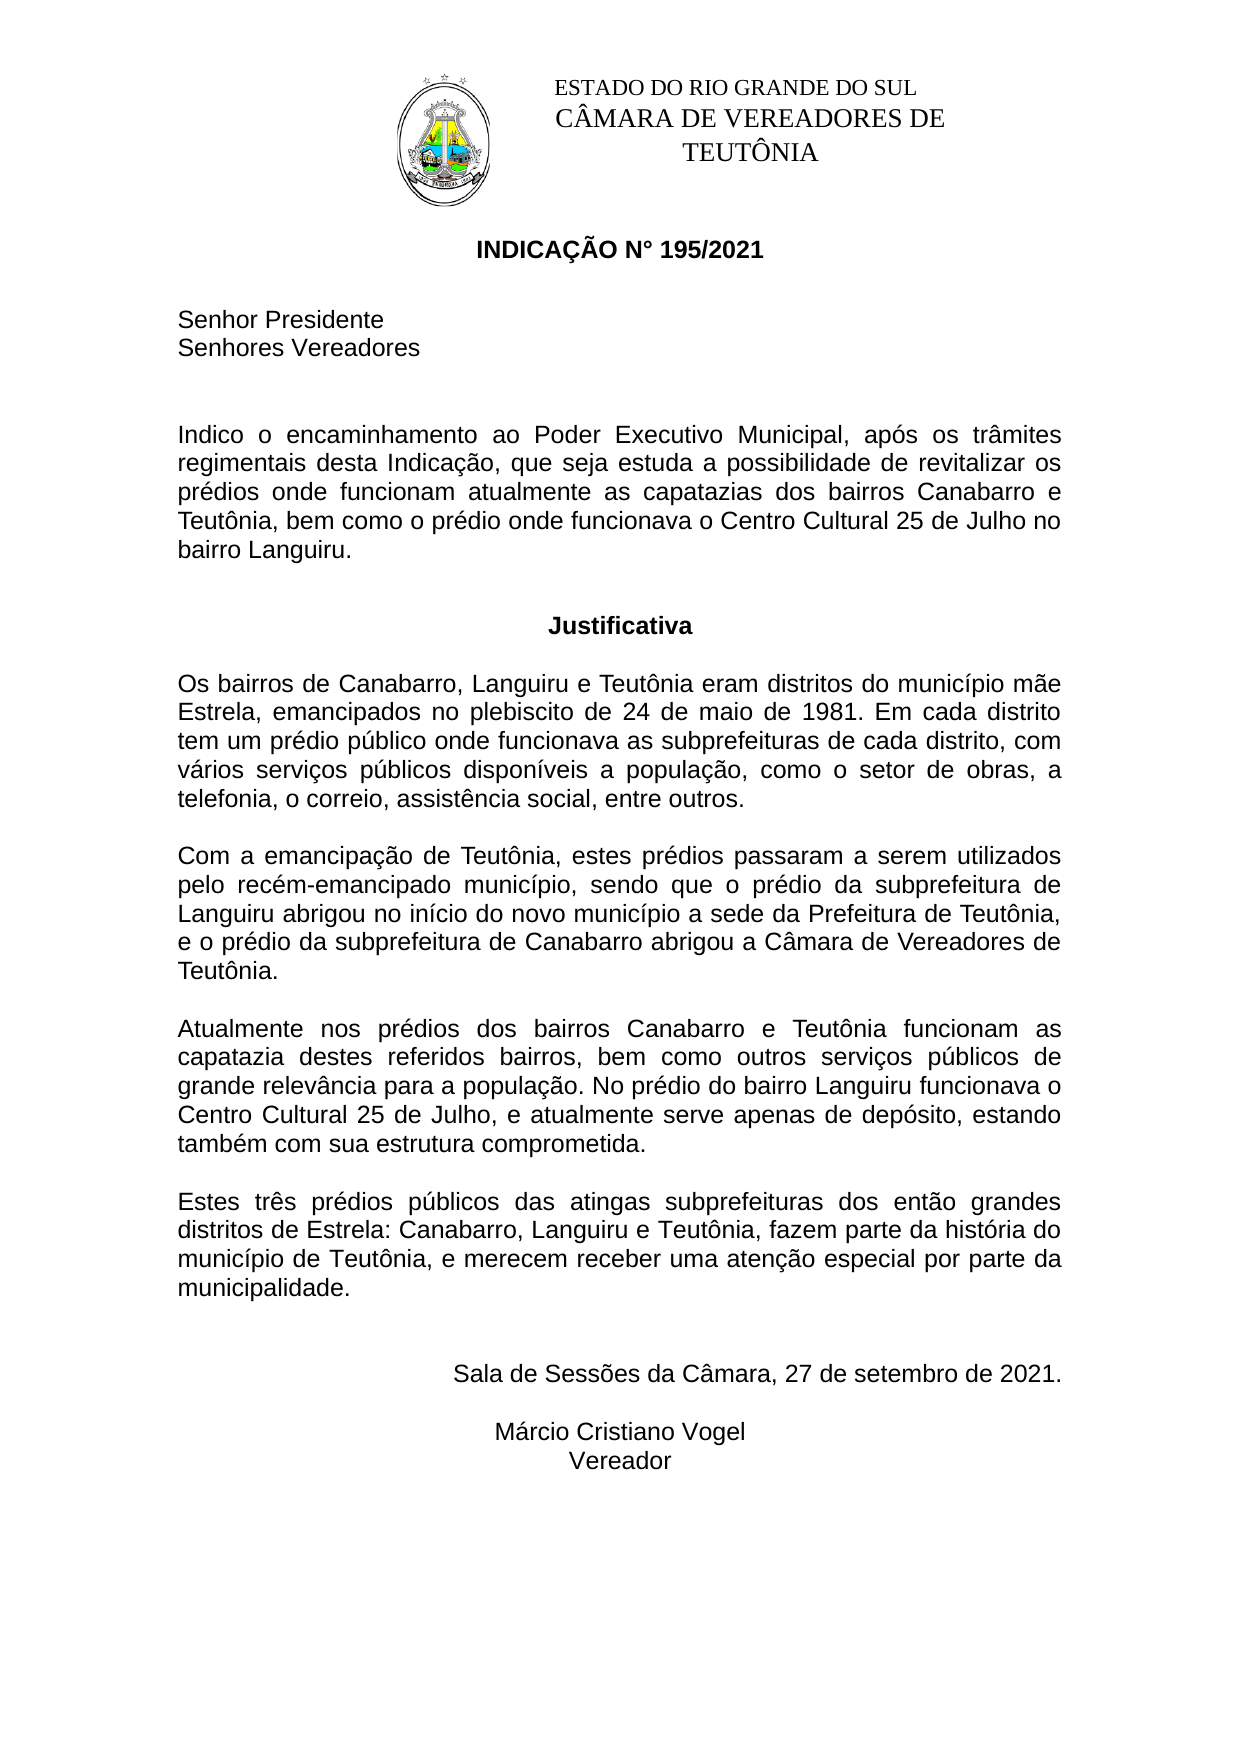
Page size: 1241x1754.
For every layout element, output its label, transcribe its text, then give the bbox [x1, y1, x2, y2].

text Estes três prédios públicos das atingas subprefeituras dos então grandes distritos de Estrela: Canabarro, Languiru e Teutônia, fazem parte da história do município de Teutônia, e merecem receber uma atenção especial por parte da municipalidade. [177, 1186, 1063, 1301]
text Senhores Vereadores [177, 333, 1063, 362]
text Indico o encaminhamento ao Poder Executivo Municipal, após os trâmites regimentais desta Indicação, que seja estuda a possibilidade de revitalizar os prédios onde funcionam atualmente as capatazias dos bairros Canabarro e Teutônia, bem como o prédio onde funcionava o Centro Cultural 25 de Julho no bairro Languiru. [177, 419, 1063, 563]
text Atualmente nos prédios dos bairros Canabarro e Teutônia funcionam as capatazia destes referidos bairros, bem como outros serviços públicos de grande relevância para a população. No prédio do bairro Languiru funcionava o Centro Cultural 25 de Julho, e atualmente serve apenas de depósito, estando também com sua estrutura comprometida. [177, 1013, 1063, 1157]
text INDICAÇÃO N° 195/2021 [177, 234, 1063, 263]
text Sala de Sessões da Câmara, 27 de setembro de 2021. [177, 1359, 1063, 1388]
picture [395, 73, 490, 205]
text Com a emancipação de Teutônia, estes prédios passaram a serem utilizados pelo recém-emancipado município, sendo que o prédio da subprefeitura de Languiru abrigou no início do novo município a sede da Prefeitura de Teutônia, e o prédio da subprefeitura de Canabarro abrigou a Câmara de Vereadores de Teutônia. [177, 841, 1063, 985]
text Márcio Cristiano Vogel [177, 1417, 1063, 1446]
text Senhor Presidente [177, 304, 1063, 333]
text Justificativa [177, 611, 1063, 640]
text Vereador [177, 1446, 1063, 1474]
text Os bairros de Canabarro, Languiru e Teutônia eram distritos do município mãe Estrela, emancipados no plebiscito de 24 de maio de 1981. Em cada distrito tem um prédio público onde funcionava as subprefeituras de cada distrito, com vários serviços públicos disponíveis a população, como o setor de obras, a telefonia, o correio, assistência social, entre outros. [177, 668, 1063, 812]
